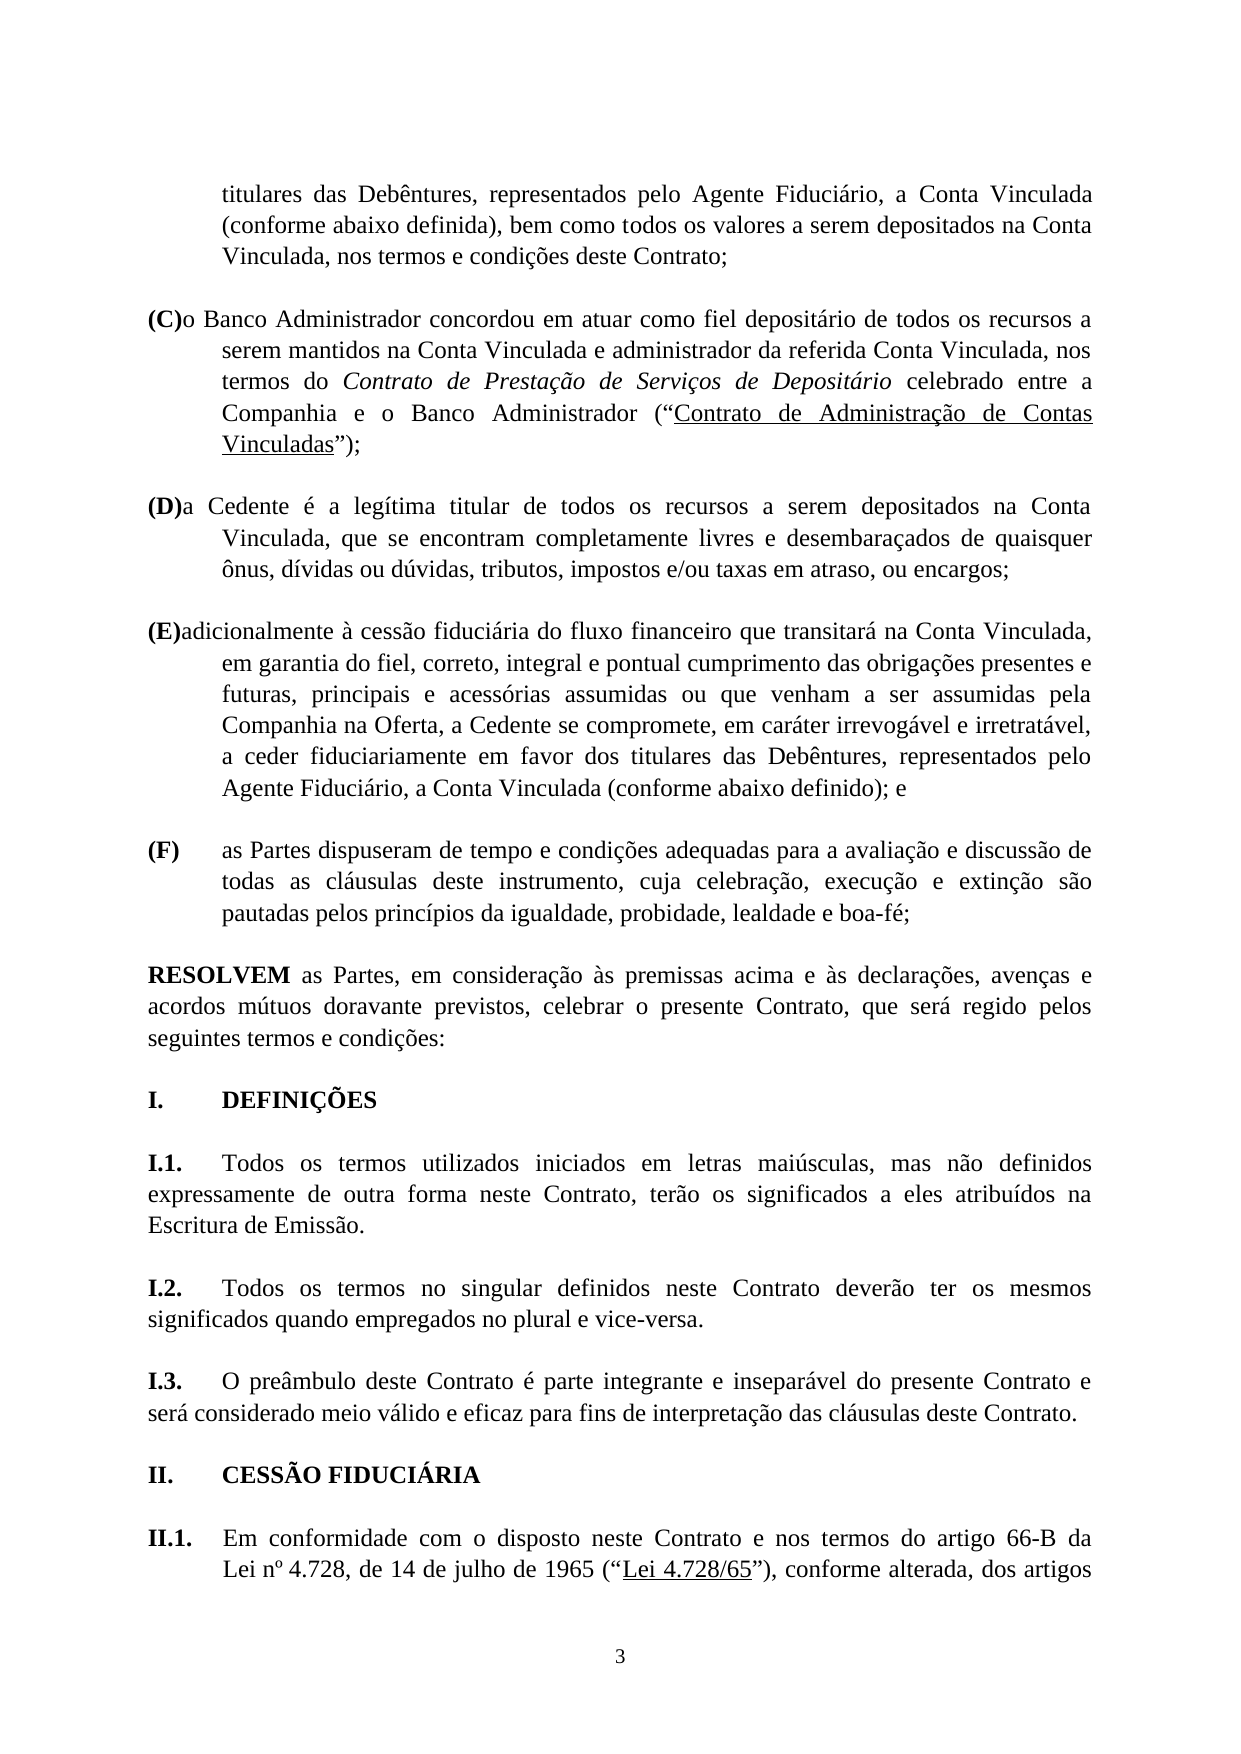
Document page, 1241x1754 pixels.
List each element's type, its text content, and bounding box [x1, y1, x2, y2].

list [148, 177, 1092, 271]
list Todos os termos utilizados iniciados em letras maiúsculas, mas não definidos expressamente de outra forma neste Contrato, terão os significados a eles atribuídos na Escritura de Emissão. [148, 1146, 1092, 1240]
list o Banco Administrador concordou em atuar como fiel depositário de todos os recursos a serem mantidos na Conta Vinculada e administrador da referida Conta Vinculada, nos termos do Contrato de Prestação de Serviços de Depositário celebrado entre a Companhia e o Banco Administrador (“Contrato de Administração de Contas Vinculadas”); [148, 302, 1092, 458]
list adicionalmente à cessão fiduciária do fluxo financeiro que transitará na Conta Vinculada, em garantia do fiel, correto, integral e pontual cumprimento das obrigações presentes e futuras, principais e acessórias assumidas ou que venham a ser assumidas pela Companhia na Oferta, a Cedente se compromete, em caráter irrevogável e irretratável, a ceder fiduciariamente em favor dos titulares das Debêntures, representados pelo Agente Fiduciário, a Conta Vinculada (conforme abaixo definido); e [148, 615, 1092, 802]
list a Cedente é a legítima titular de todos os recursos a serem depositados na Conta Vinculada, que se encontram completamente livres e desembaraçados de quaisquer ônus, dívidas ou dúvidas, tributos, impostos e/ou taxas em atraso, ou encargos; [148, 490, 1092, 583]
list DEFINIÇÕES [148, 1083, 1092, 1115]
list O preâmbulo deste Contrato é parte integrante e inseparável do presente Contrato e será considerado meio válido e eficaz para fins de interpretação das cláusulas deste Contrato. [148, 1365, 1092, 1427]
list CESSÃO FIDUCIÁRIA [148, 1458, 1092, 1490]
text RESOLVEM as Partes, em consideração às premissas acima e às declarações, avenças e acordos mútuos doravante previstos, celebrar o presente Contrato, que será regido pelos seguintes termos e condições: [148, 958, 1092, 1052]
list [148, 1521, 1092, 1583]
list Todos os termos no singular definidos neste Contrato deverão ter os mesmos significados quando empregados no plural e vice-versa. [148, 1271, 1092, 1333]
list as Partes dispuseram de tempo e condições adequadas para a avaliação e discussão de todas as cláusulas deste instrumento, cuja celebração, execução e extinção são pautadas pelos princípios da igualdade, probidade, lealdade e boa-fé; [148, 833, 1092, 927]
